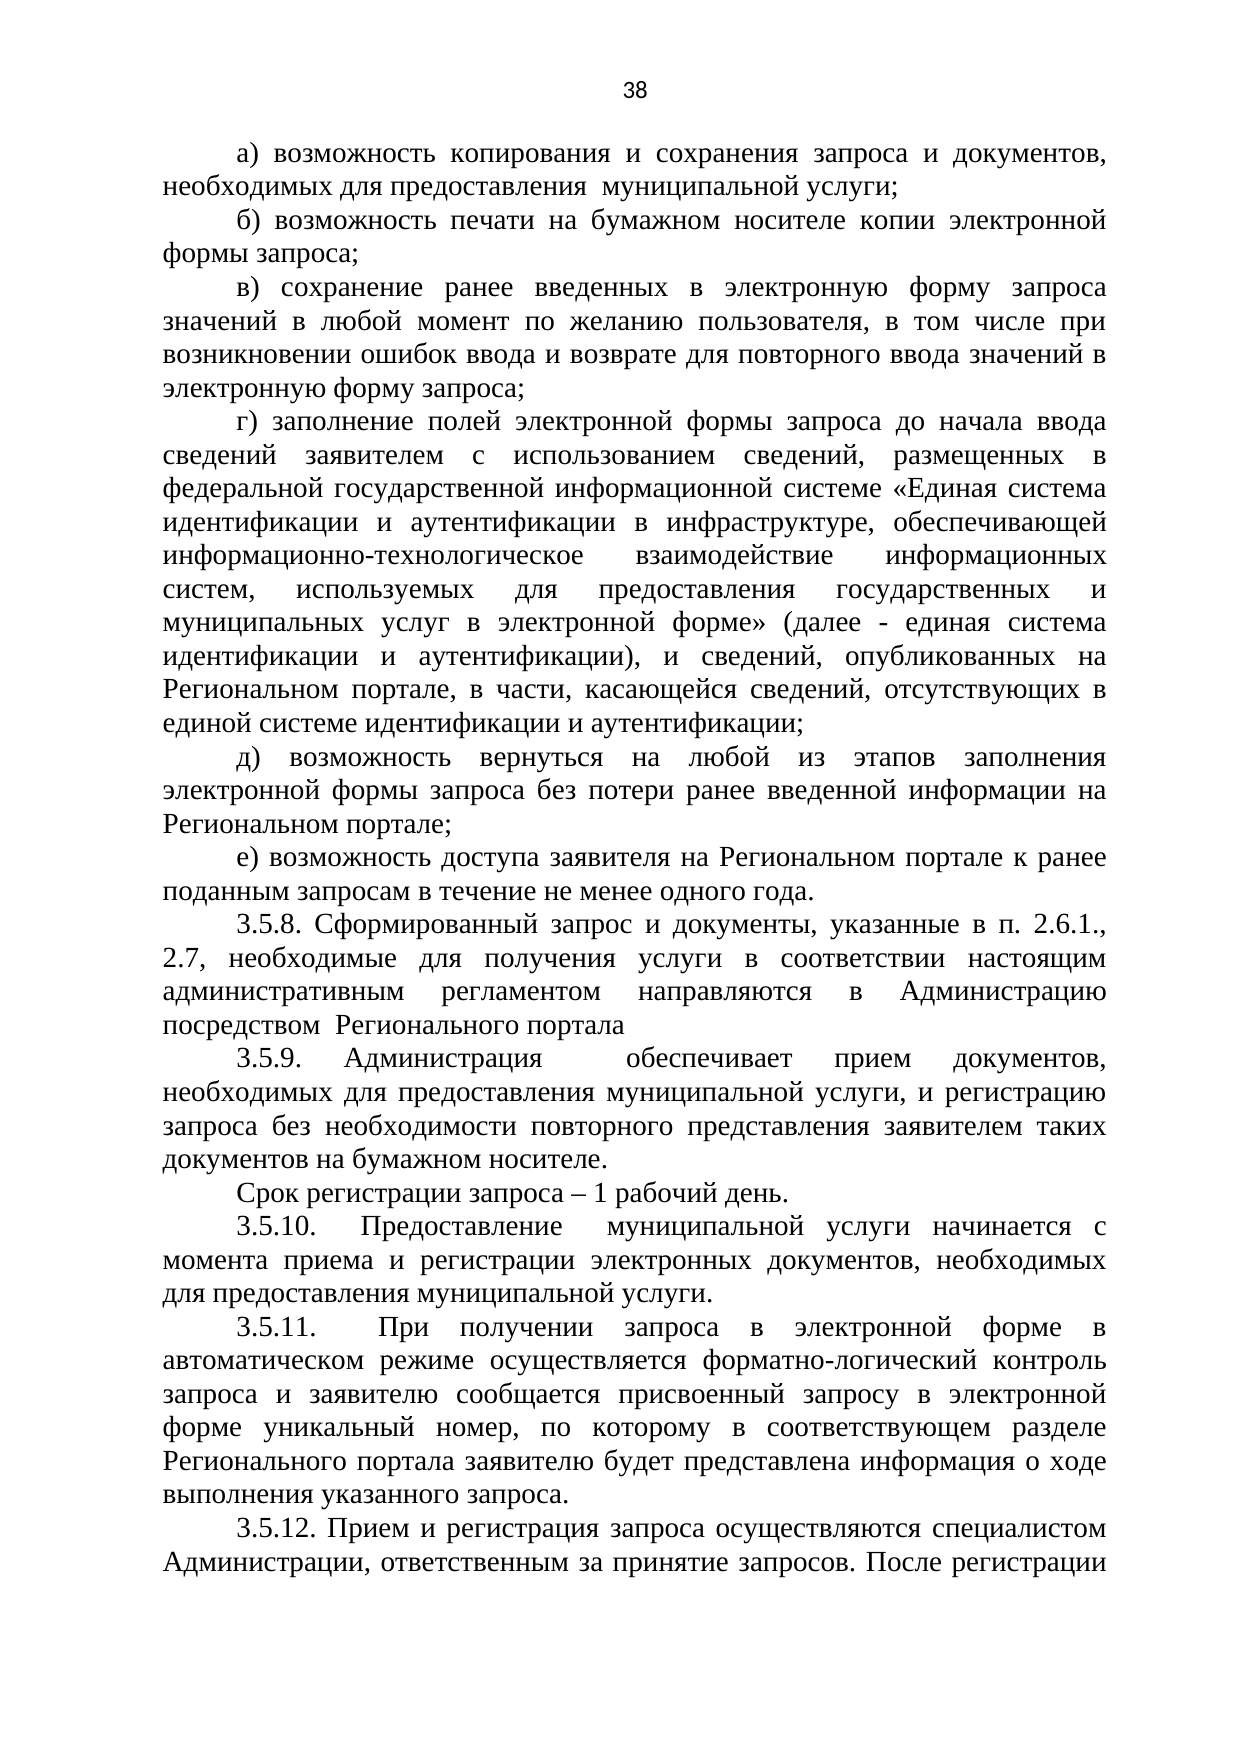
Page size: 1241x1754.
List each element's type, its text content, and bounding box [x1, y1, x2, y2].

text Срок регистрации запроса – 1 рабочий день. [162, 1175, 1107, 1208]
text б) возможность печати на бумажном носителе копии электронной формы запроса; [162, 202, 1107, 269]
text в) сохранение ранее введенных в электронную форму запроса значений в любой момент по желанию пользователя, в том числе при возникновении ошибок ввода и возврате для повторного ввода значений в электронную форму запроса; [162, 269, 1107, 403]
text 3.5.10. Предоставление муниципальной услуги начинается с момента приема и регистрации электронных документов, необходимых для предоставления муниципальной услуги. [162, 1208, 1107, 1309]
text е) возможность доступа заявителя на Региональном портале к ранее поданным запросам в течение не менее одного года. [162, 839, 1107, 906]
text 3.5.9. Администрация обеспечивает прием документов, необходимых для предоставления муниципальной услуги, и регистрацию запроса без необходимости повторного представления заявителем таких документов на бумажном носителе. [162, 1041, 1107, 1175]
text 3.5.11. При получении запроса в электронной форме в автоматическом режиме осуществляется форматно-логический контроль запроса и заявителю сообщается присвоенный запросу в электронной форме уникальный номер, по которому в соответствующем разделе Регионального портала заявителю будет представлена информация о ходе выполнения указанного запроса. [162, 1309, 1107, 1510]
text г) заполнение полей электронной формы запроса до начала ввода сведений заявителем с использованием сведений, размещенных в федеральной государственной информационной системе «Единая система идентификации и аутентификации в инфраструктуре, обеспечивающей информационно-технологическое взаимодействие информационных систем, используемых для предоставления государственных и муниципальных услуг в электронной форме» (далее - единая система идентификации и аутентификации), и сведений, опубликованных на Региональном портале, в части, касающейся сведений, отсутствующих в единой системе идентификации и аутентификации; [162, 403, 1107, 739]
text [162, 1510, 1107, 1577]
text 3.5.8. Сформированный запрос и документы, указанные в п. 2.6.1., 2.7, необходимые для получения услуги в соответствии настоящим административным регламентом направляются в Администрацию посредством Регионального портала [162, 906, 1107, 1041]
text а) возможность копирования и сохранения запроса и документов, необходимых для предоставления муниципальной услуги; [162, 135, 1107, 202]
text д) возможность вернуться на любой из этапов заполнения электронной формы запроса без потери ранее введенной информации на Региональном портале; [162, 739, 1107, 839]
